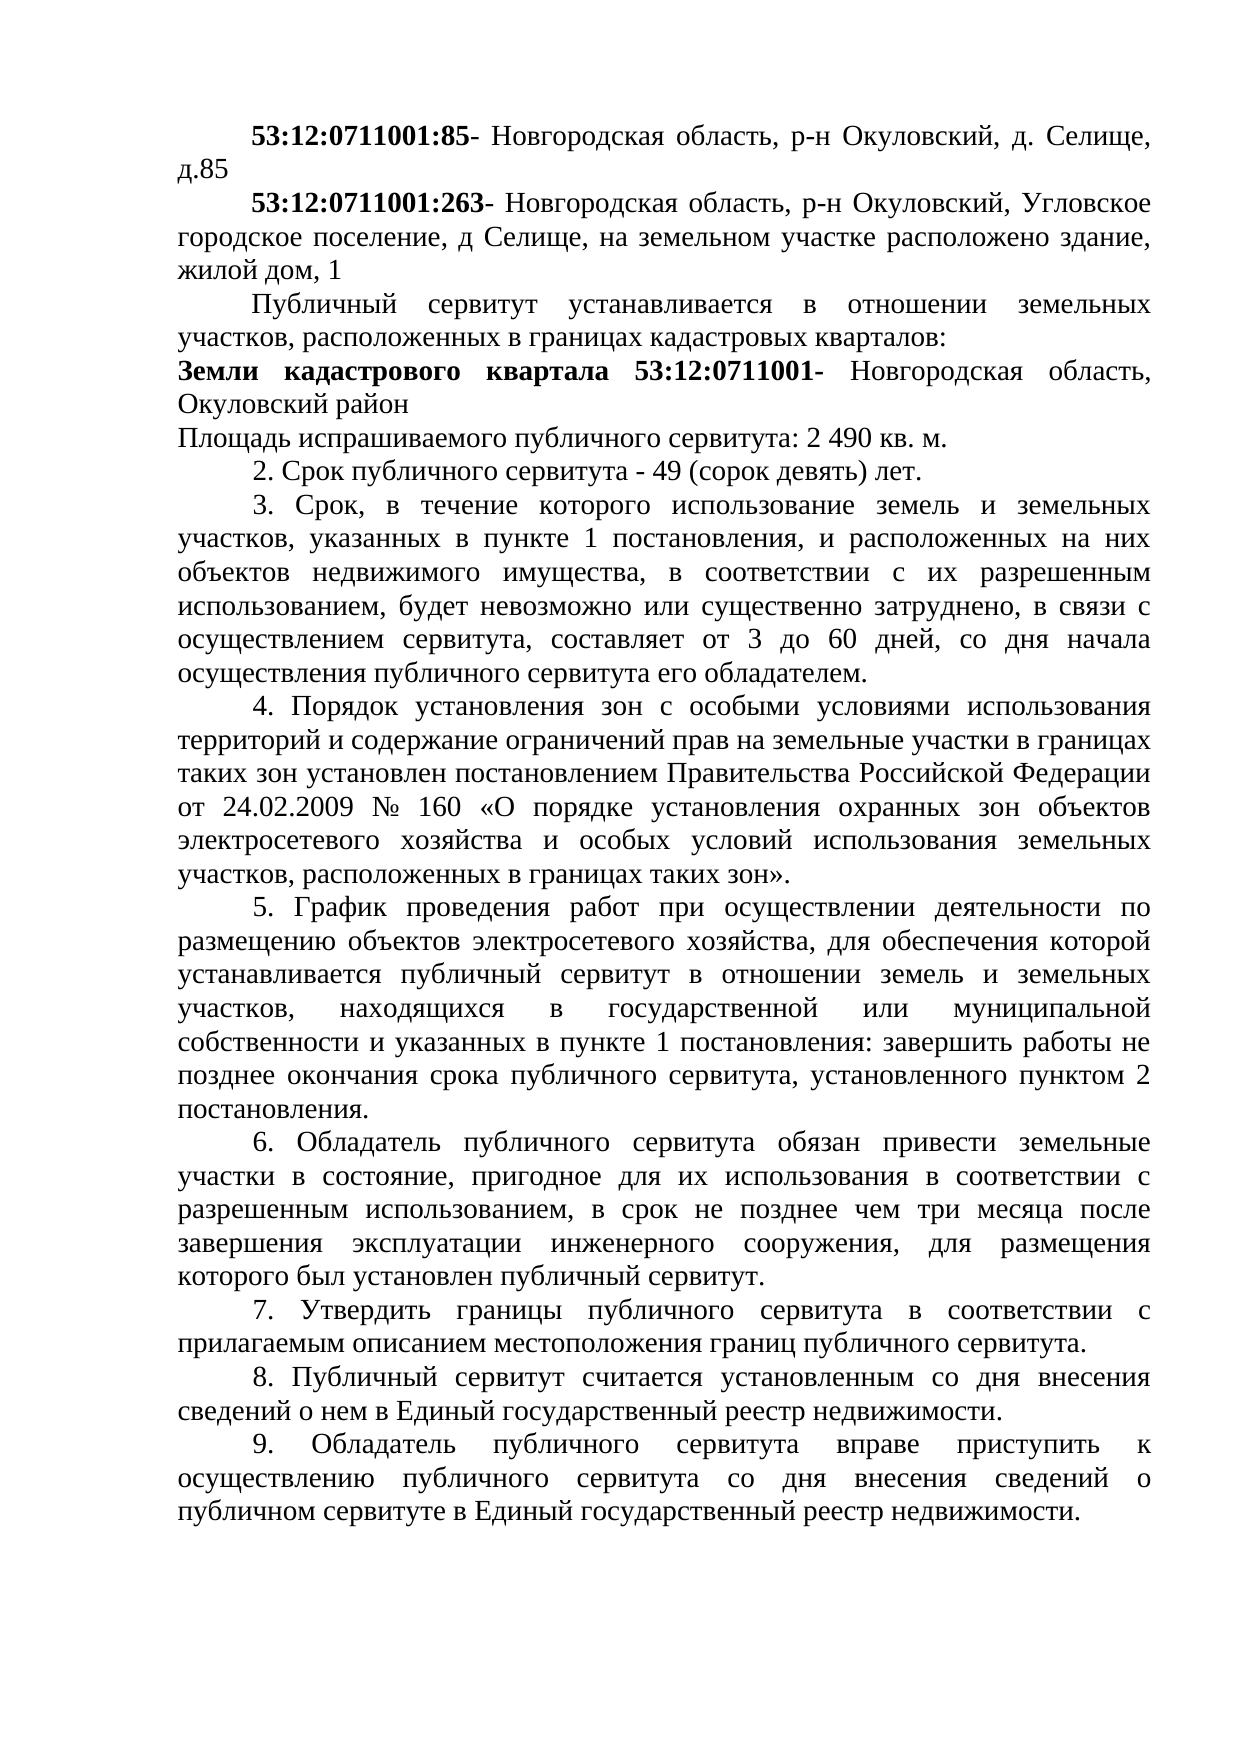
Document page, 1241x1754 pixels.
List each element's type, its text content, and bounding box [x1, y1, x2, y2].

text 5. График проведения работ при осуществлении деятельности по размещению объектов электросетевого хозяйства, для обеспечения которой устанавливается публичный сервитут в отношении земель и земельных участков, находящихся в государственной или муниципальной собственности и указанных в пункте 1 постановления: завершить работы не позднее окончания срока публичного сервитута, установленного пунктом 2 постановления. [177, 889, 1152, 1124]
text 6. Обладатель публичного сервитута обязан привести земельные участки в состояние, пригодное для их использования в соответствии с разрешенным использованием, в срок не позднее чем три месяца после завершения эксплуатации инженерного сооружения, для размещения которого был установлен публичный сервитут. [177, 1124, 1152, 1292]
text 9. Обладатель публичного сервитута вправе приступить к осуществлению публичного сервитута со дня внесения сведений о публичном сервитуте в Единый государственный реестр недвижимости. [177, 1426, 1152, 1527]
text 53:12:0711001:85- Новгородская область, р-н Окуловский, д. Селище, д.85 [177, 118, 1152, 185]
text Земли кадастрового квартала 53:12:0711001- Новгородская область, Окуловский район [177, 353, 1152, 420]
text 3. Срок, в течение которого использование земель и земельных участков, указанных в пункте 1 постановления, и расположенных на них объектов недвижимого имущества, в соответствии с их разрешенным использованием, будет невозможно или существенно затруднено, в связи с осуществлением сервитута, составляет от 3 до 60 дней, со дня начала осуществления публичного сервитута его обладателем. [177, 487, 1152, 688]
text Площадь испрашиваемого публичного сервитута: 2 490 кв. м. [177, 420, 1152, 453]
text Публичный сервитут устанавливается в отношении земельных участков, расположенных в границах кадастровых кварталов: [177, 286, 1152, 353]
text 7. Утвердить границы публичного сервитута в соответствии с прилагаемым описанием местоположения границ публичного сервитута. [177, 1292, 1152, 1359]
text 53:12:0711001:263- Новгородская область, р-н Окуловский, Угловское городское поселение, д Селище, на земельном участке расположено здание, жилой дом, 1 [177, 185, 1152, 286]
text 4. Порядок установления зон с особыми условиями использования территорий и содержание ограничений прав на земельные участки в границах таких зон установлен постановлением Правительства Российской Федерации от 24.02.2009 № 160 «О порядке установления охранных зон объектов электросетевого хозяйства и особых условий использования земельных участков, расположенных в границах таких зон». [177, 688, 1152, 889]
text 8. Публичный сервитут считается установленным со дня внесения сведений о нем в Единый государственный реестр недвижимости. [177, 1359, 1152, 1426]
text 2. Срок публичного сервитута - 49 (сорок девять) лет. [177, 453, 1152, 487]
